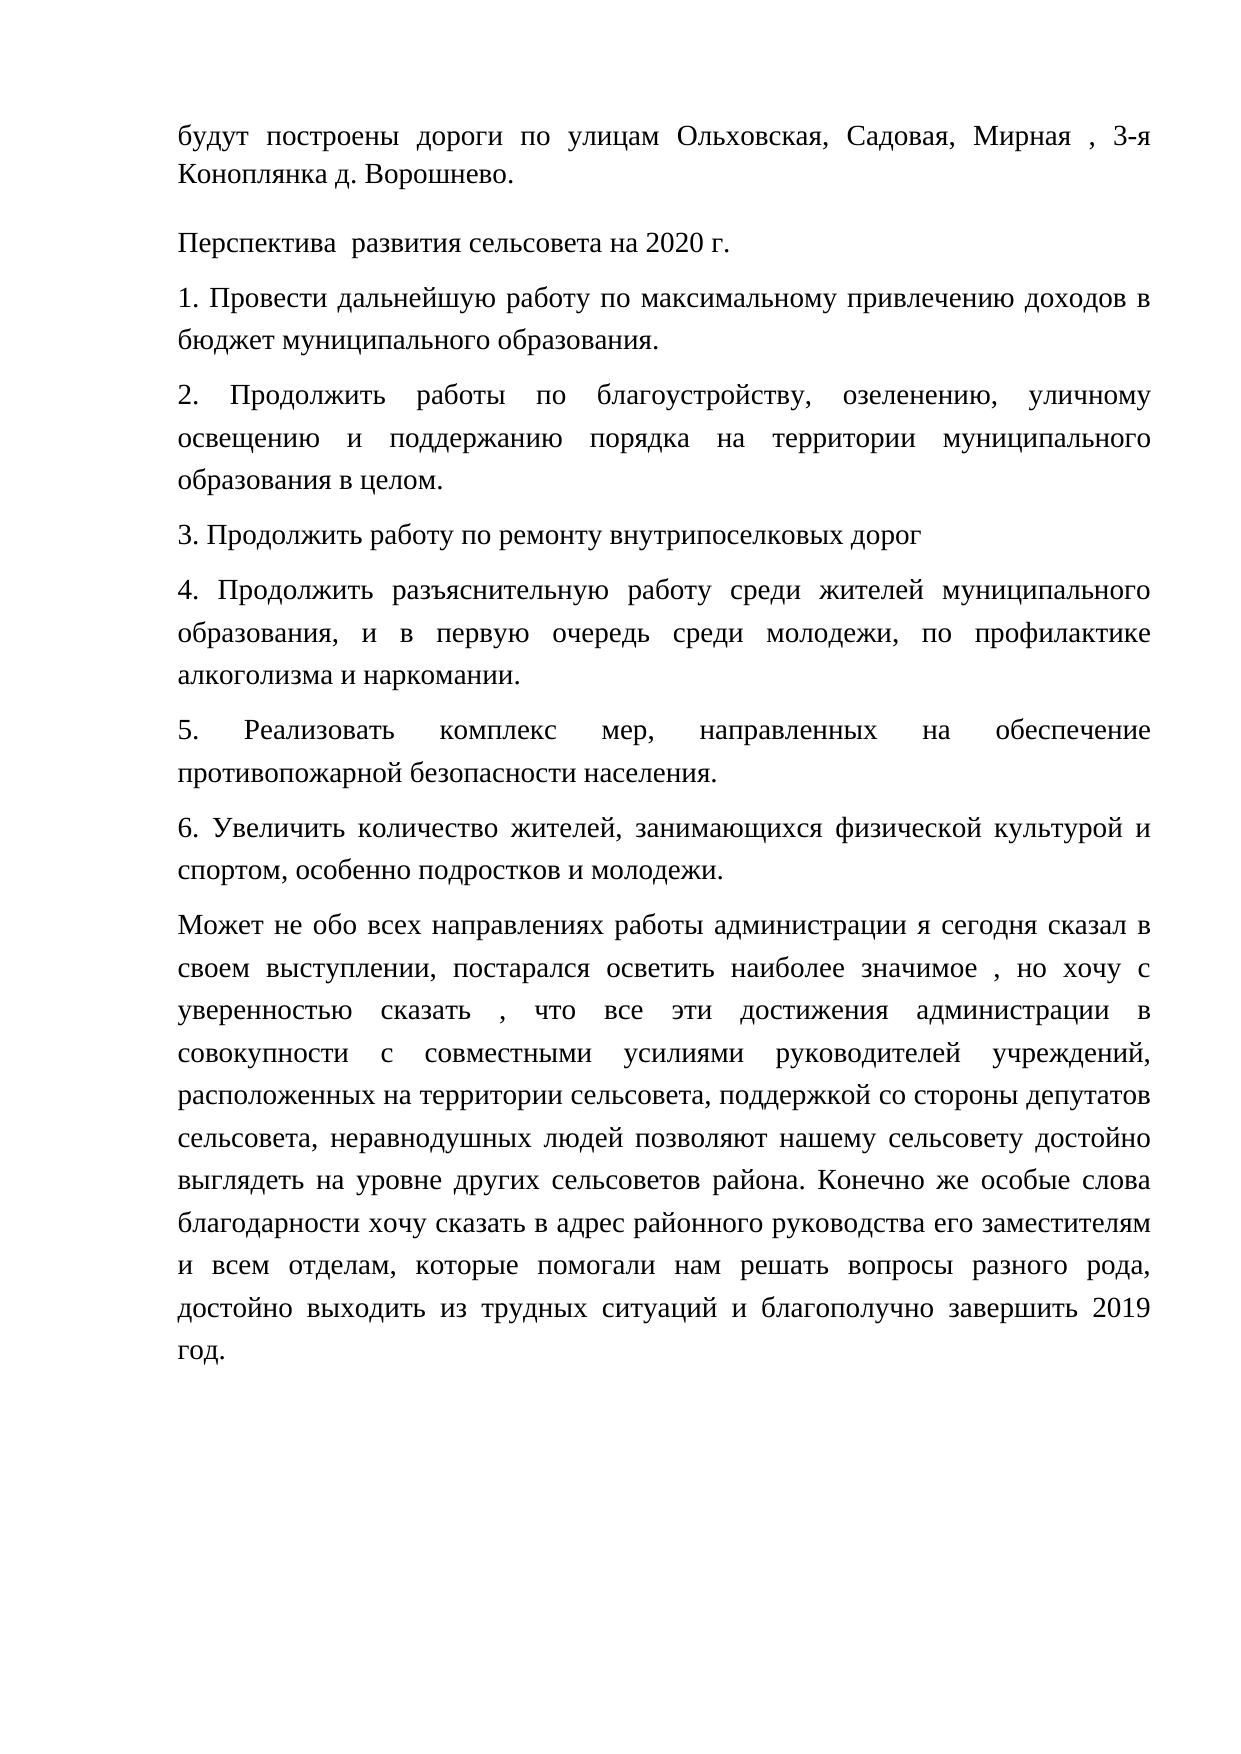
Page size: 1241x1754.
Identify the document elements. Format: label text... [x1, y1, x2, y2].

text Перспектива развития сельсовета на 2020 г. [177, 216, 1152, 258]
text 6. Увеличить количество жителей, занимающихся физической культурой и спортом, особенно подростков и молодежи. [177, 801, 1152, 886]
text Может не обо всех направлениях работы администрации я сегодня сказал в своем выступлении, постарался осветить наиболее значимое , но хочу с уверенностью сказать , что все эти достижения администрации в совокупности с совместными усилиями руководителей учреждений, расположенных на территории сельсовета, поддержкой со стороны депутатов сельсовета, неравнодушных людей позволяют нашему сельсовету достойно выглядеть на уровне других сельсоветов района. Конечно же особые слова благодарности хочу сказать в адрес районного руководства его заместителям и всем отделам, которые помогали нам решать вопросы разного рода, достойно выходить из трудных ситуаций и благополучно завершить 2019 год. [177, 898, 1152, 1366]
text 3. Продолжить работу по ремонту внутрипоселковых дорог [177, 508, 1152, 551]
text 1. Провести дальнейшую работу по максимальному привлечению доходов в бюджет муниципального образования. [177, 271, 1152, 356]
text 4. Продолжить разъяснительную работу среди жителей муниципального образования, и в первую очередь среди молодежи, по профилактике алкоголизма и наркомании. [177, 563, 1152, 691]
text 5. Реализовать комплекс мер, направленных на обеспечение противопожарной безопасности населения. [177, 703, 1152, 788]
text 2. Продолжить работы по благоустройству, озеленению, уличному освещению и поддержанию порядка на территории муниципального образования в целом. [177, 368, 1152, 496]
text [177, 118, 1152, 190]
